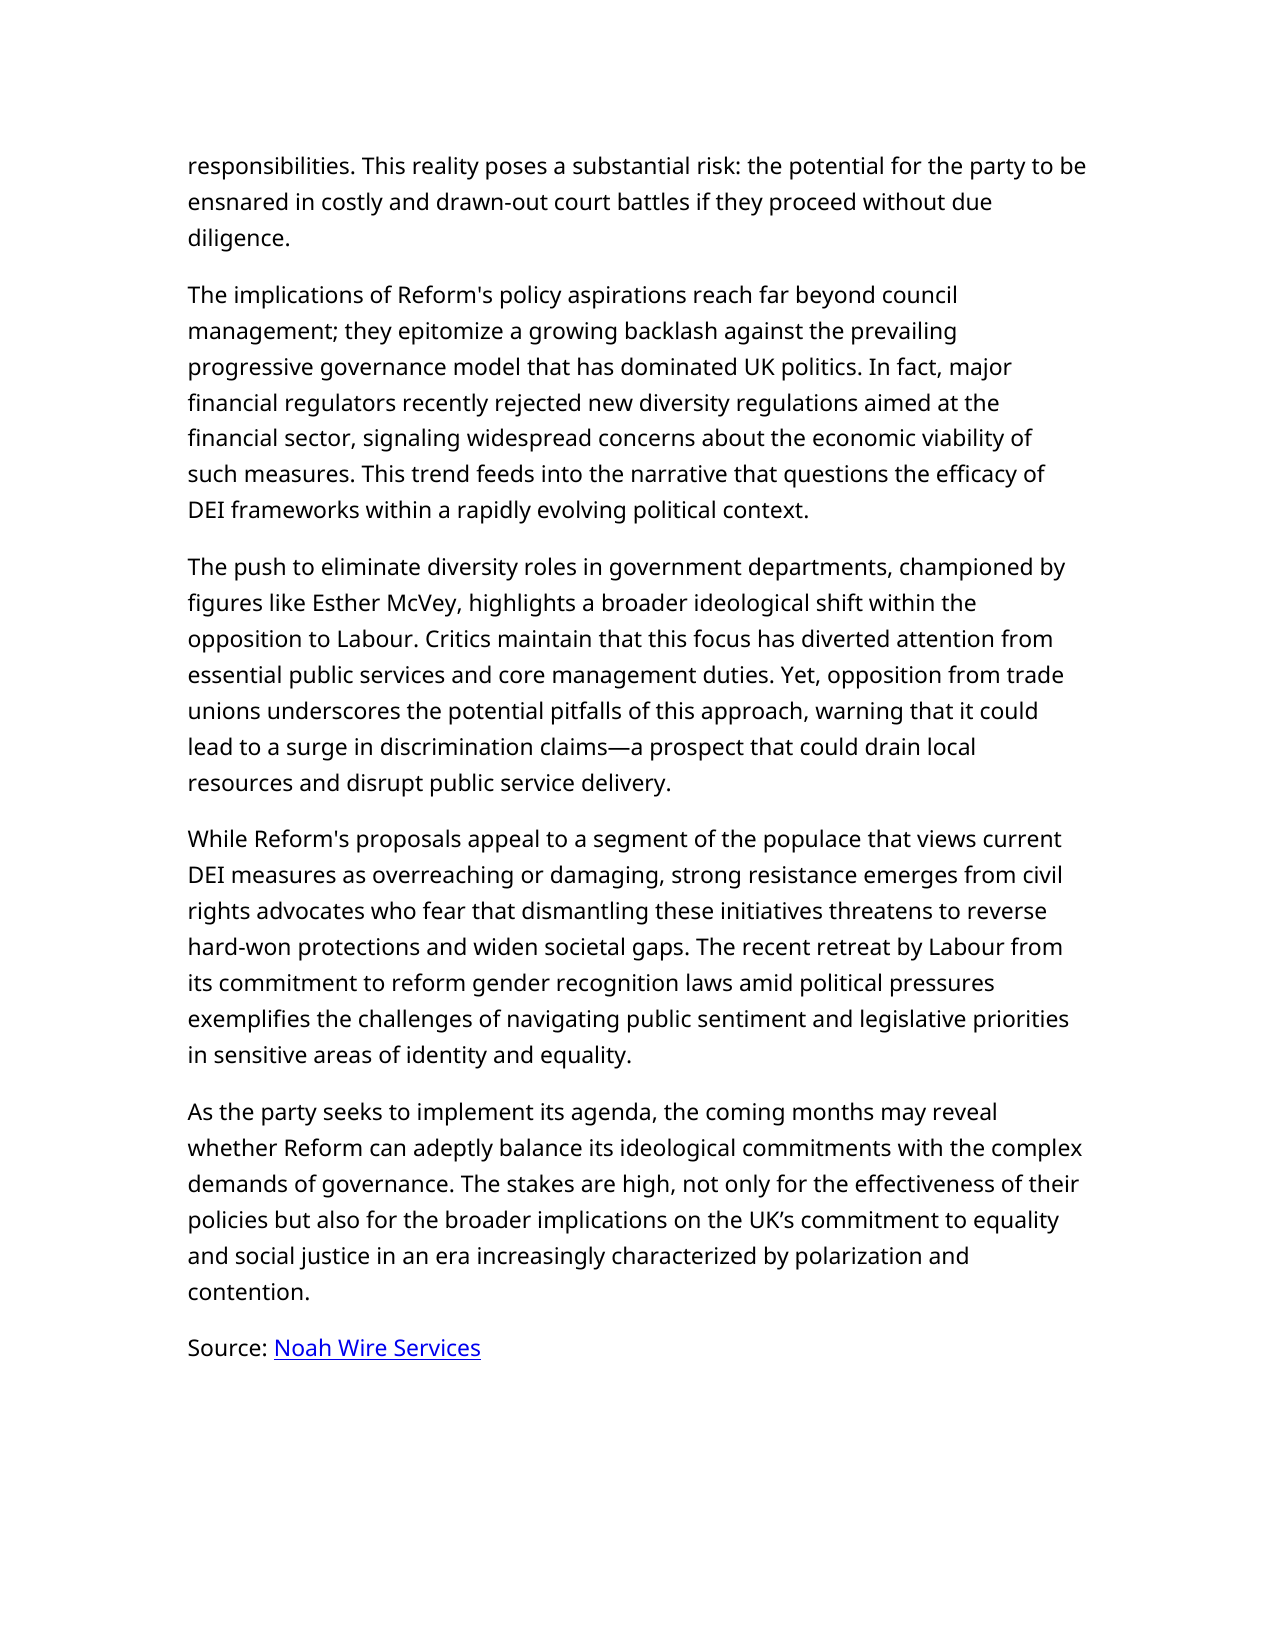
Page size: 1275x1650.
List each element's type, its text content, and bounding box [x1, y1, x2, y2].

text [187, 150, 1087, 253]
text Source: Noah Wire Services [187, 1332, 1087, 1363]
text While Reform's proposals appeal to a segment of the populace that views current DEI measures as overreaching or damaging, strong resistance emerges from civil rights advocates who fear that dismantling these initiatives threatens to reverse hard-won protections and widen societal gaps. The recent retreat by Labour from its commitment to reform gender recognition laws amid political pressures exemplifies the challenges of navigating public sentiment and legislative priorities in sensitive areas of identity and equality. [187, 823, 1087, 1070]
text The implications of Reform's policy aspirations reach far beyond council management; they epitomize a growing backlash against the prevailing progressive governance model that has dominated UK politics. In fact, major financial regulators recently rejected new diversity regulations aimed at the financial sector, signaling widespread concerns about the economic viability of such measures. This trend feeds into the narrative that questions the efficacy of DEI frameworks within a rapidly evolving political context. [187, 279, 1087, 526]
text The push to eliminate diversity roles in government departments, championed by figures like Esther McVey, highlights a broader ideological shift within the opposition to Labour. Critics maintain that this focus has diverted attention from essential public services and core management duties. Yet, opposition from trade unions underscores the potential pitfalls of this approach, warning that it could lead to a surge in discrimination claims—a prospect that could drain local resources and disrupt public service delivery. [187, 551, 1087, 798]
text As the party seeks to implement its agenda, the coming months may reveal whether Reform can adeptly balance its ideological commitments with the complex demands of governance. The stakes are high, not only for the effectiveness of their policies but also for the broader implications on the UK’s commitment to equality and social justice in an era increasingly characterized by polarization and contention. [187, 1096, 1087, 1307]
